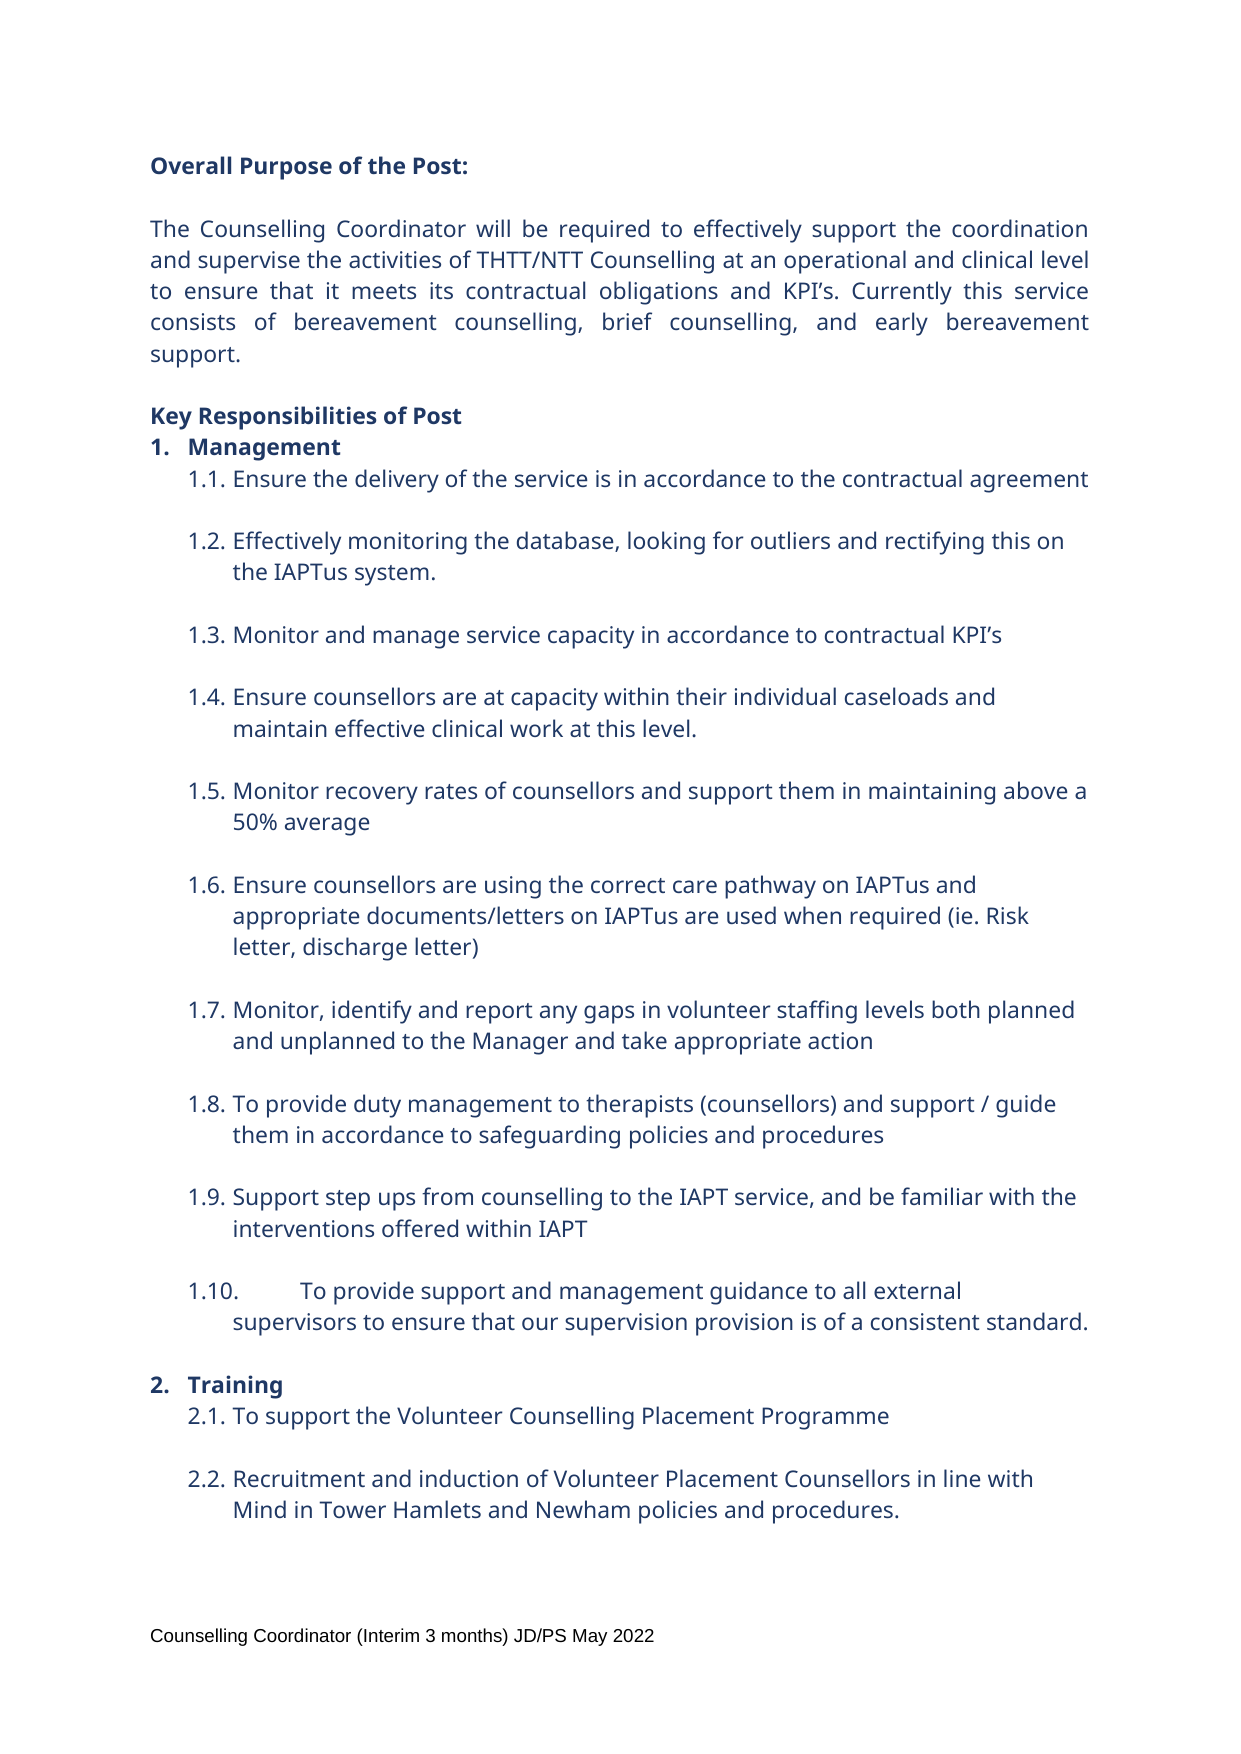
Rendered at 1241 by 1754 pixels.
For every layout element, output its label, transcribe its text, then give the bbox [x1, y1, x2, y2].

text Key Responsibilities of Post [150, 400, 1090, 431]
list Support step ups from counselling to the IAPT service, and be familiar with the interventions offered within IAPT [187, 1181, 1090, 1244]
list Monitor, identify and report any gaps in volunteer staffing levels both planned and unplanned to the Manager and take appropriate action [187, 994, 1090, 1056]
list Monitor recovery rates of counsellors and support them in maintaining above a 50% average [187, 775, 1090, 837]
list Effectively monitoring the database, looking for outliers and rectifying this on the IAPTus system. [187, 525, 1090, 587]
list To provide support and management guidance to all external supervisors to ensure that our supervision provision is of a consistent standard. [187, 1275, 1090, 1337]
list To provide duty management to therapists (counsellors) and support / guide them in accordance to safeguarding policies and procedures [187, 1087, 1090, 1150]
text The Counselling Coordinator will be required to effectively support the coordination and supervise the activities of THTT/NTT Counselling at an operational and clinical level to ensure that it meets its contractual obligations and KPI’s. Currently this service consists of bereavement counselling, brief counselling, and early bereavement support. [150, 212, 1090, 369]
list Ensure the delivery of the service is in accordance to the contractual agreement [187, 462, 1090, 494]
text Overall Purpose of the Post: [150, 150, 1090, 181]
list To support the Volunteer Counselling Placement Programme [187, 1400, 1090, 1431]
list Ensure counsellors are using the correct care pathway on IAPTus and appropriate documents/letters on IAPTus are used when required (ie. Risk letter, discharge letter) [187, 869, 1090, 962]
list Management [150, 431, 1090, 462]
list Ensure counsellors are at capacity within their individual caseloads and maintain effective clinical work at this level. [187, 681, 1090, 744]
list Monitor and manage service capacity in accordance to contractual KPI’s [187, 619, 1090, 650]
list Recruitment and induction of Volunteer Placement Counsellors in line with Mind in Tower Hamlets and Newham policies and procedures. [187, 1462, 1090, 1525]
list Training [150, 1369, 1090, 1400]
